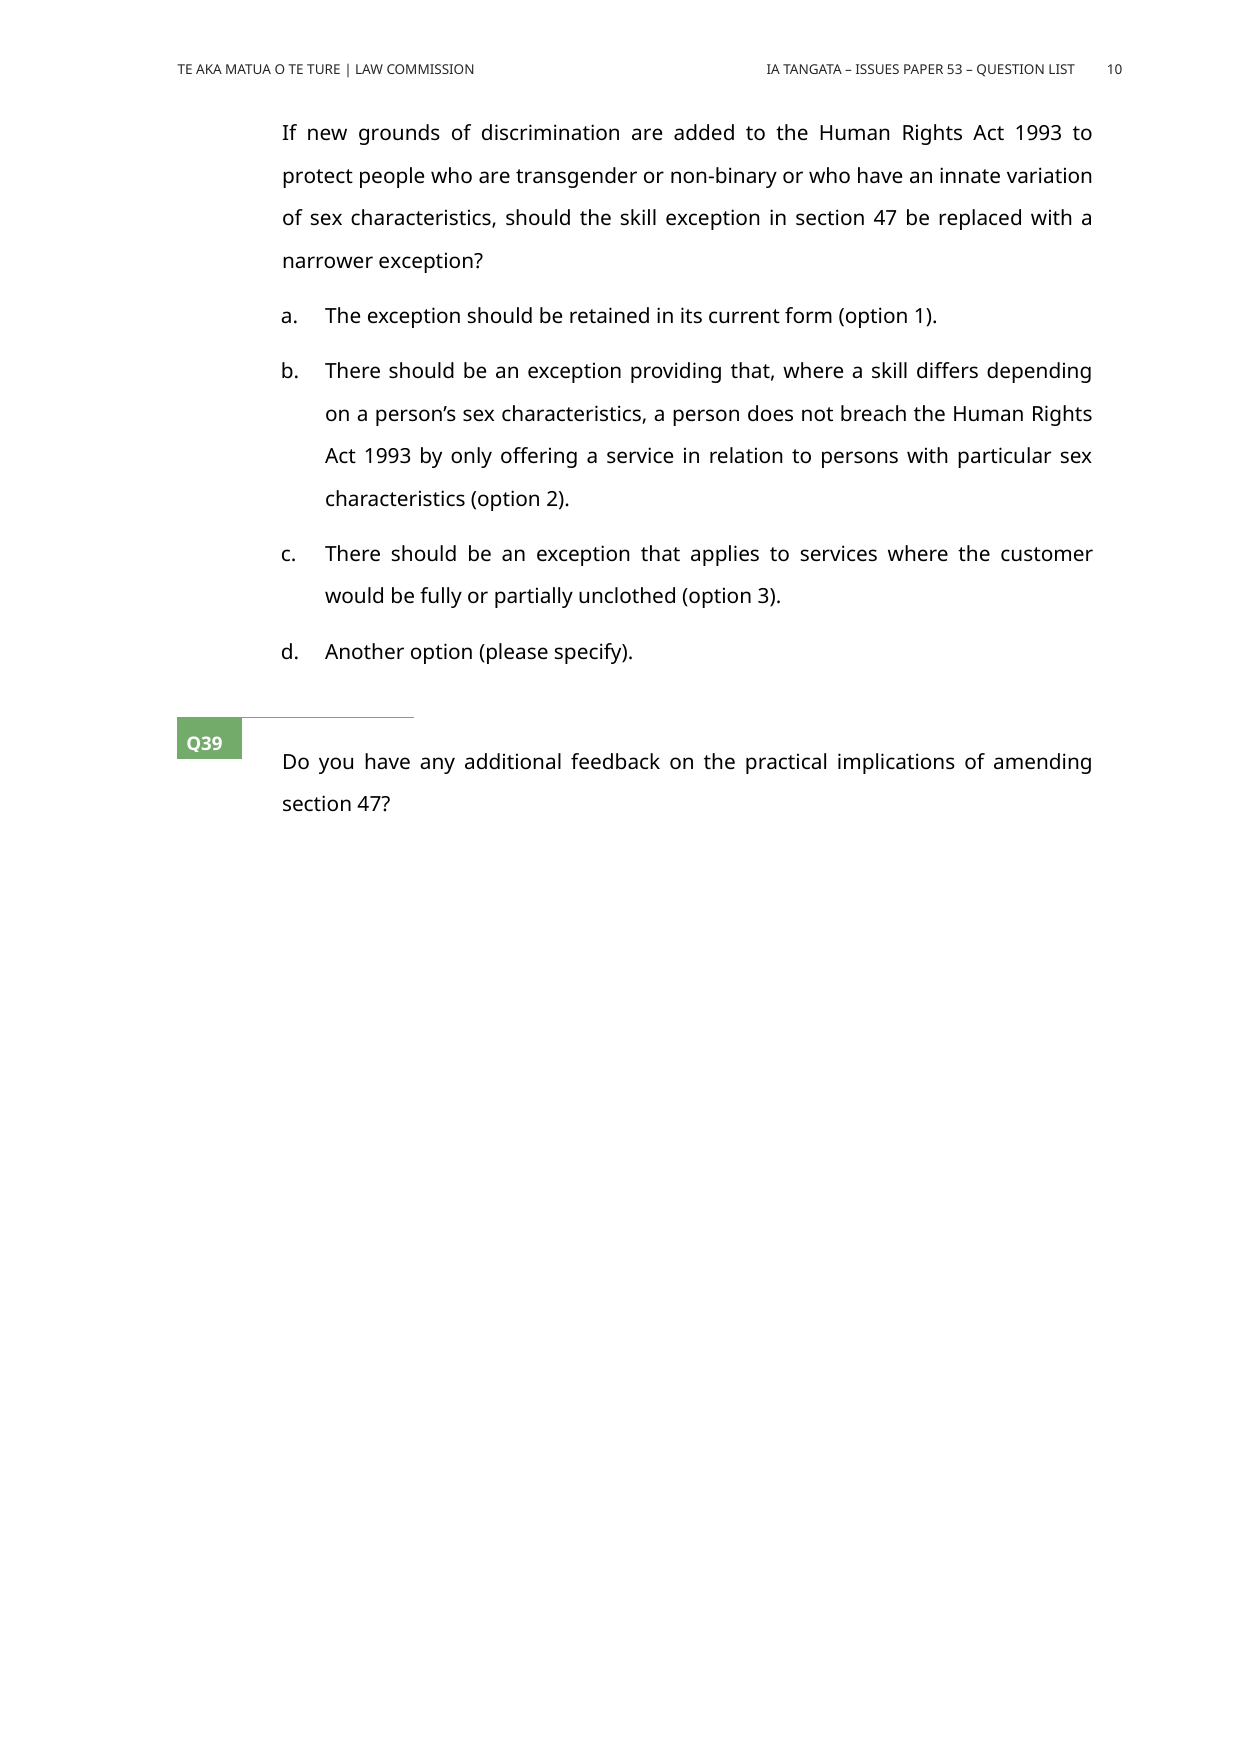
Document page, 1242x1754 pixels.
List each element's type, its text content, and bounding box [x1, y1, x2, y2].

list The exception should be retained in its current form (option 1). [281, 301, 1094, 329]
text Another option (please specify). [281, 637, 1094, 665]
text There should be an exception that applies to services where the customer would be fully or partially unclothed (option 3). [281, 539, 1094, 610]
text Do you have any additional feedback on the practical implications of amending section 47? [282, 747, 1094, 818]
text There should be an exception providing that, where a skill differs depending on a person’s sex characteristics, a person does not breach the Human Rights Act 1993 by only offering a service in relation to persons with particular sex characteristics (option 2). [281, 356, 1094, 512]
text If new grounds of discrimination are added to the Human Rights Act 1993 to protect people who are transgender or non-binary or who have an innate variation of sex characteristics, should the skill exception in section 47 be replaced with a narrower exception? [282, 118, 1094, 274]
